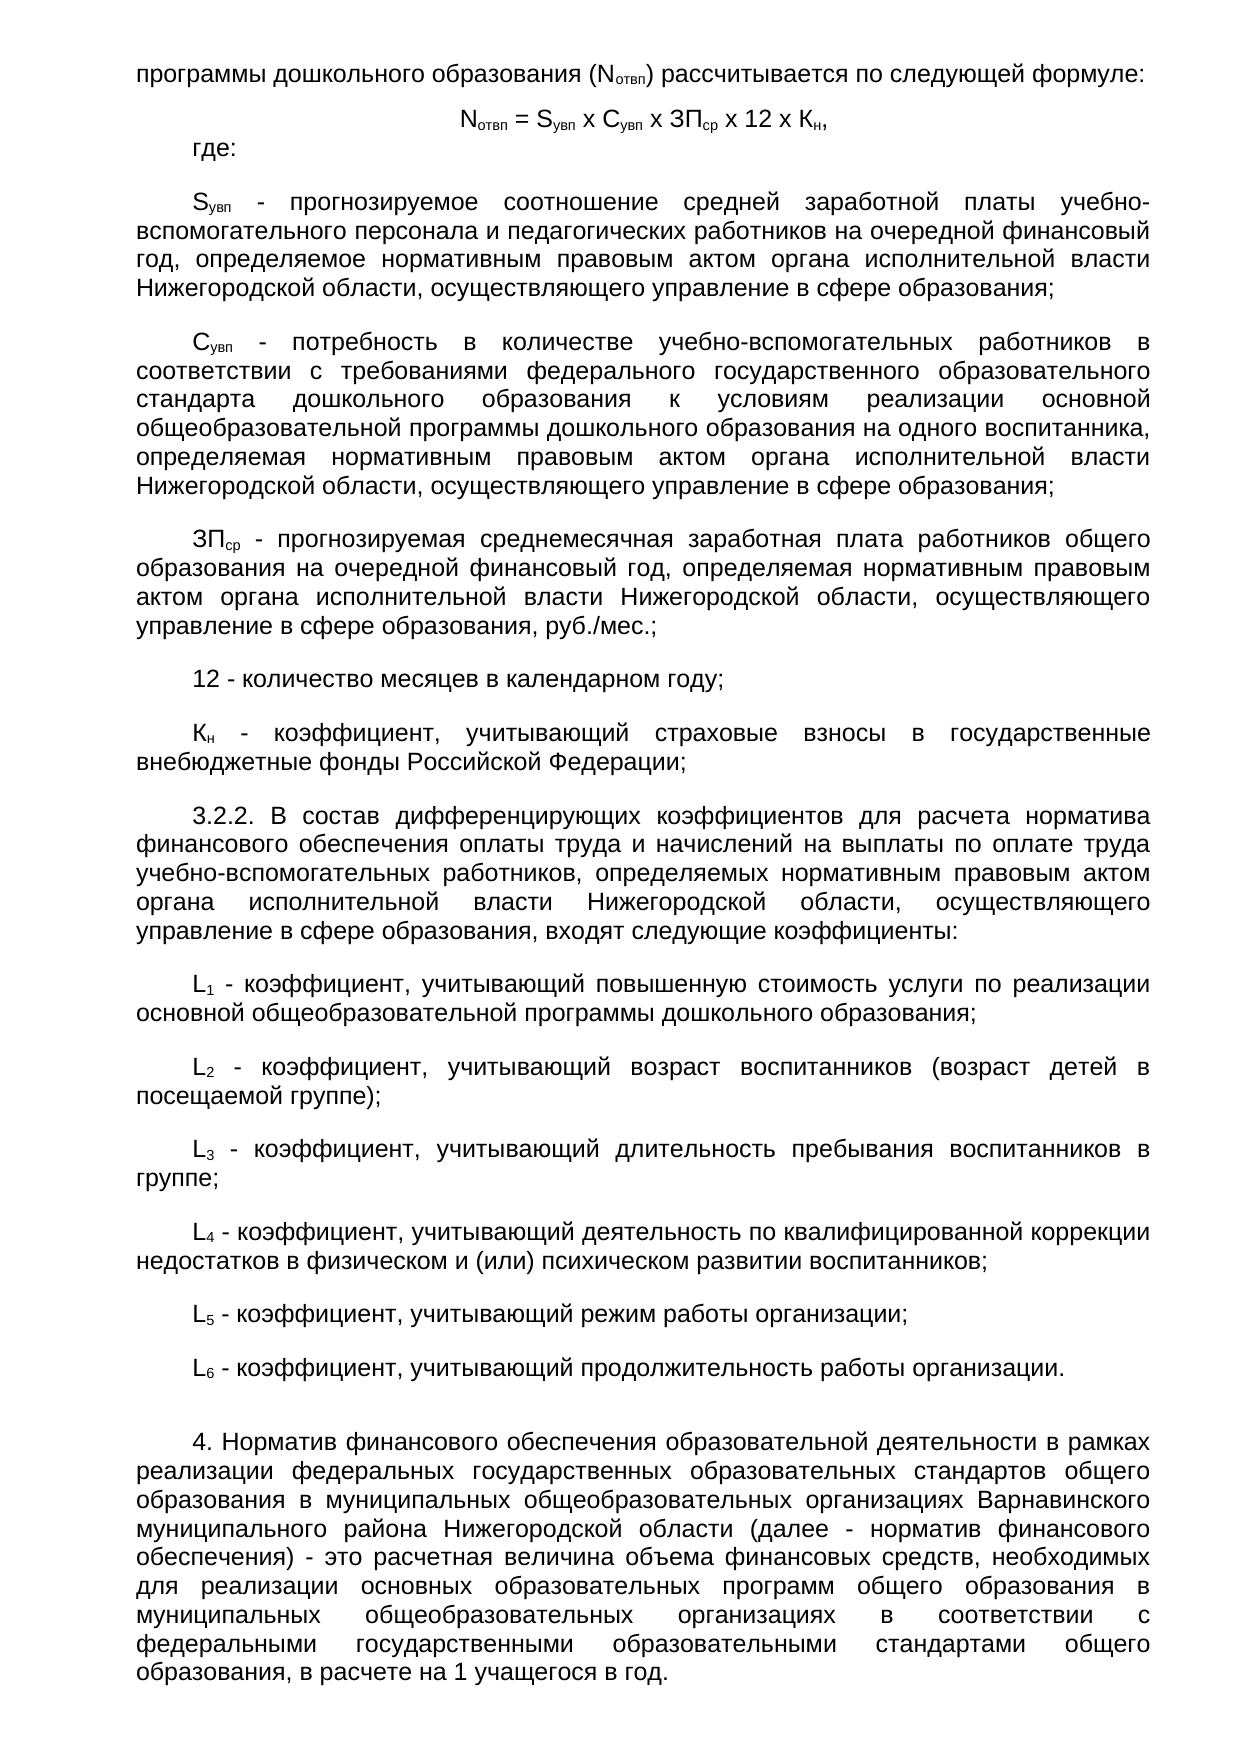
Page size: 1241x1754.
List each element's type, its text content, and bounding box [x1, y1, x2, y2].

text L5 - коэффициент, учитывающий режим работы организации; [136, 1299, 1152, 1328]
text где: [136, 133, 1152, 162]
text 12 - количество месяцев в календарном году; [136, 664, 1152, 693]
text L1 - коэффициент, учитывающий повышенную стоимость услуги по реализации основной общеобразовательной программы дошкольного образования; [136, 969, 1152, 1027]
text L3 - коэффициент, учитывающий длительность пребывания воспитанников в группе; [136, 1134, 1152, 1192]
text 4. Норматив финансового обеспечения образовательной деятельности в рамках реализации федеральных государственных образовательных стандартов общего образования в муниципальных общеобразовательных организациях Варнавинского муниципального района Нижегородской области (далее - норматив финансового обеспечения) - это расчетная величина объема финансовых средств, необходимых для реализации основных образовательных программ общего образования в муниципальных общеобразовательных организациях в соответствии с федеральными государственными образовательными стандартами общего образования, в расчете на 1 учащегося в год. [136, 1427, 1152, 1686]
text Кн - коэффициент, учитывающий страховые взносы в государственные внебюджетные фонды Российской Федерации; [136, 718, 1152, 776]
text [136, 59, 1152, 88]
text L4 - коэффициент, учитывающий деятельность по квалифицированной коррекции недостатков в физическом и (или) психическом развитии воспитанников; [136, 1217, 1152, 1274]
text 3.2.2. В состав дифференцирующих коэффициентов для расчета норматива финансового обеспечения оплаты труда и начислений на выплаты по оплате труда учебно-вспомогательных работников, определяемых нормативным правовым актом органа исполнительной власти Нижегородской области, осуществляющего управление в сфере образования, входят следующие коэффициенты: [136, 801, 1152, 944]
text L6 - коэффициент, учитывающий продолжительность работы организации. [136, 1353, 1152, 1382]
text L2 - коэффициент, учитывающий возраст воспитанников (возраст детей в посещаемой группе); [136, 1052, 1152, 1109]
text Sувп - прогнозируемое соотношение средней заработной платы учебно-вспомогательного персонала и педагогических работников на очередной финансовый год, определяемое нормативным правовым актом органа исполнительной власти Нижегородской области, осуществляющего управление в сфере образования; [136, 187, 1152, 302]
text ЗПср - прогнозируемая среднемесячная заработная плата работников общего образования на очередной финансовый год, определяемая нормативным правовым актом органа исполнительной власти Нижегородской области, осуществляющего управление в сфере образования, руб./мес.; [136, 524, 1152, 639]
text Сувп - потребность в количестве учебно-вспомогательных работников в соответствии с требованиями федерального государственного образовательного стандарта дошкольного образования к условиям реализации основной общеобразовательной программы дошкольного образования на одного воспитанника, определяемая нормативным правовым актом органа исполнительной власти Нижегородской области, осуществляющего управление в сфере образования; [136, 327, 1152, 499]
text Nотвп = Sувп x Сувп x ЗПср x 12 x Кн, [136, 104, 1152, 133]
